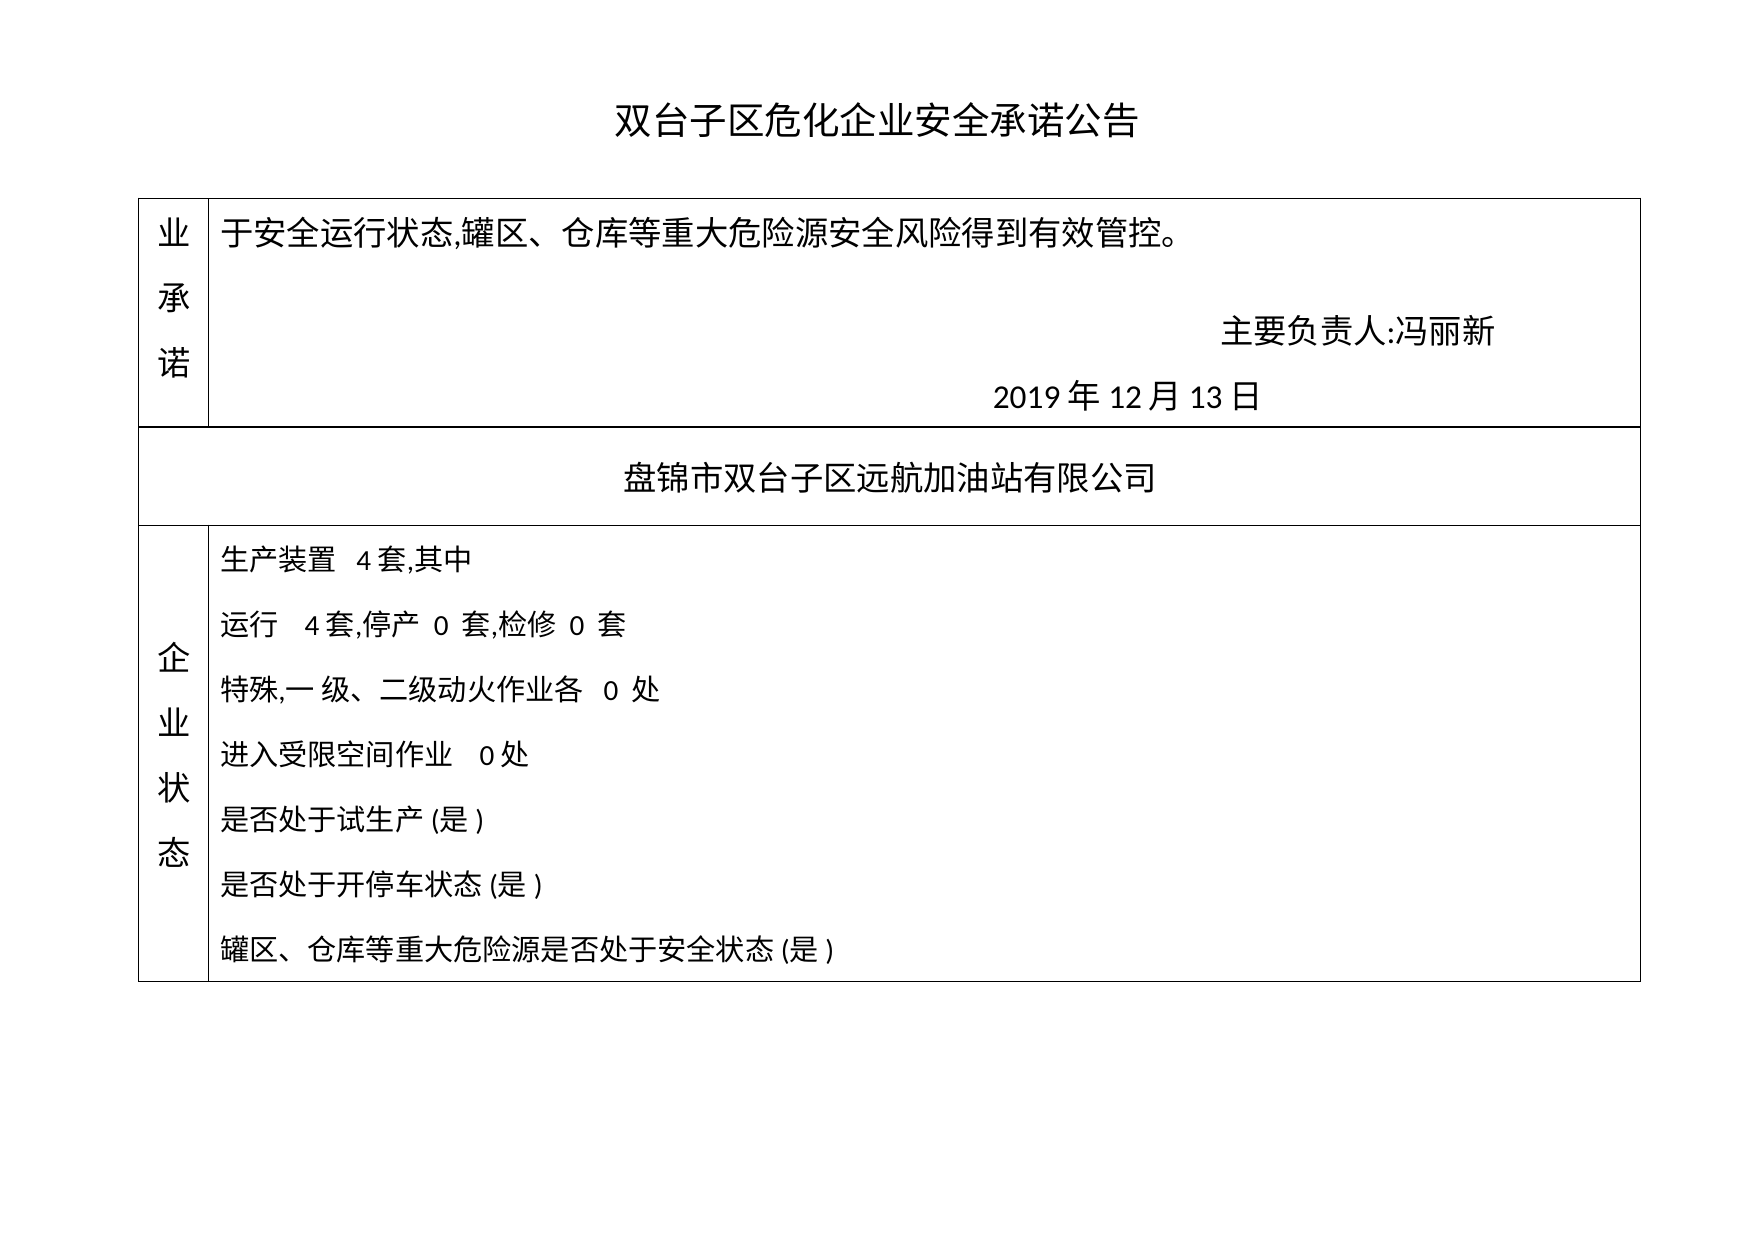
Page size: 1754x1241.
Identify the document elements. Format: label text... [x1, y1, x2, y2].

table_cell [209, 199, 1640, 426]
table_cell 企业状态 [139, 526, 208, 981]
table_cell 生产装置 4 套,其中 运行 4 套,停产 0 套,检修 0 套 特殊,一 级、二级动火作业各 0 处 进入受限空间作业 0 处 是否处于试生产 (是 ) 是否处于开停车状态 (是 ) 罐区、仓库等重大危险源是否处于安全状态 (是 ) [209, 526, 1640, 981]
table_cell 企业承诺 [139, 199, 208, 426]
table_header 盘锦市双台子区远航加油站有限公司 [139, 428, 1640, 524]
